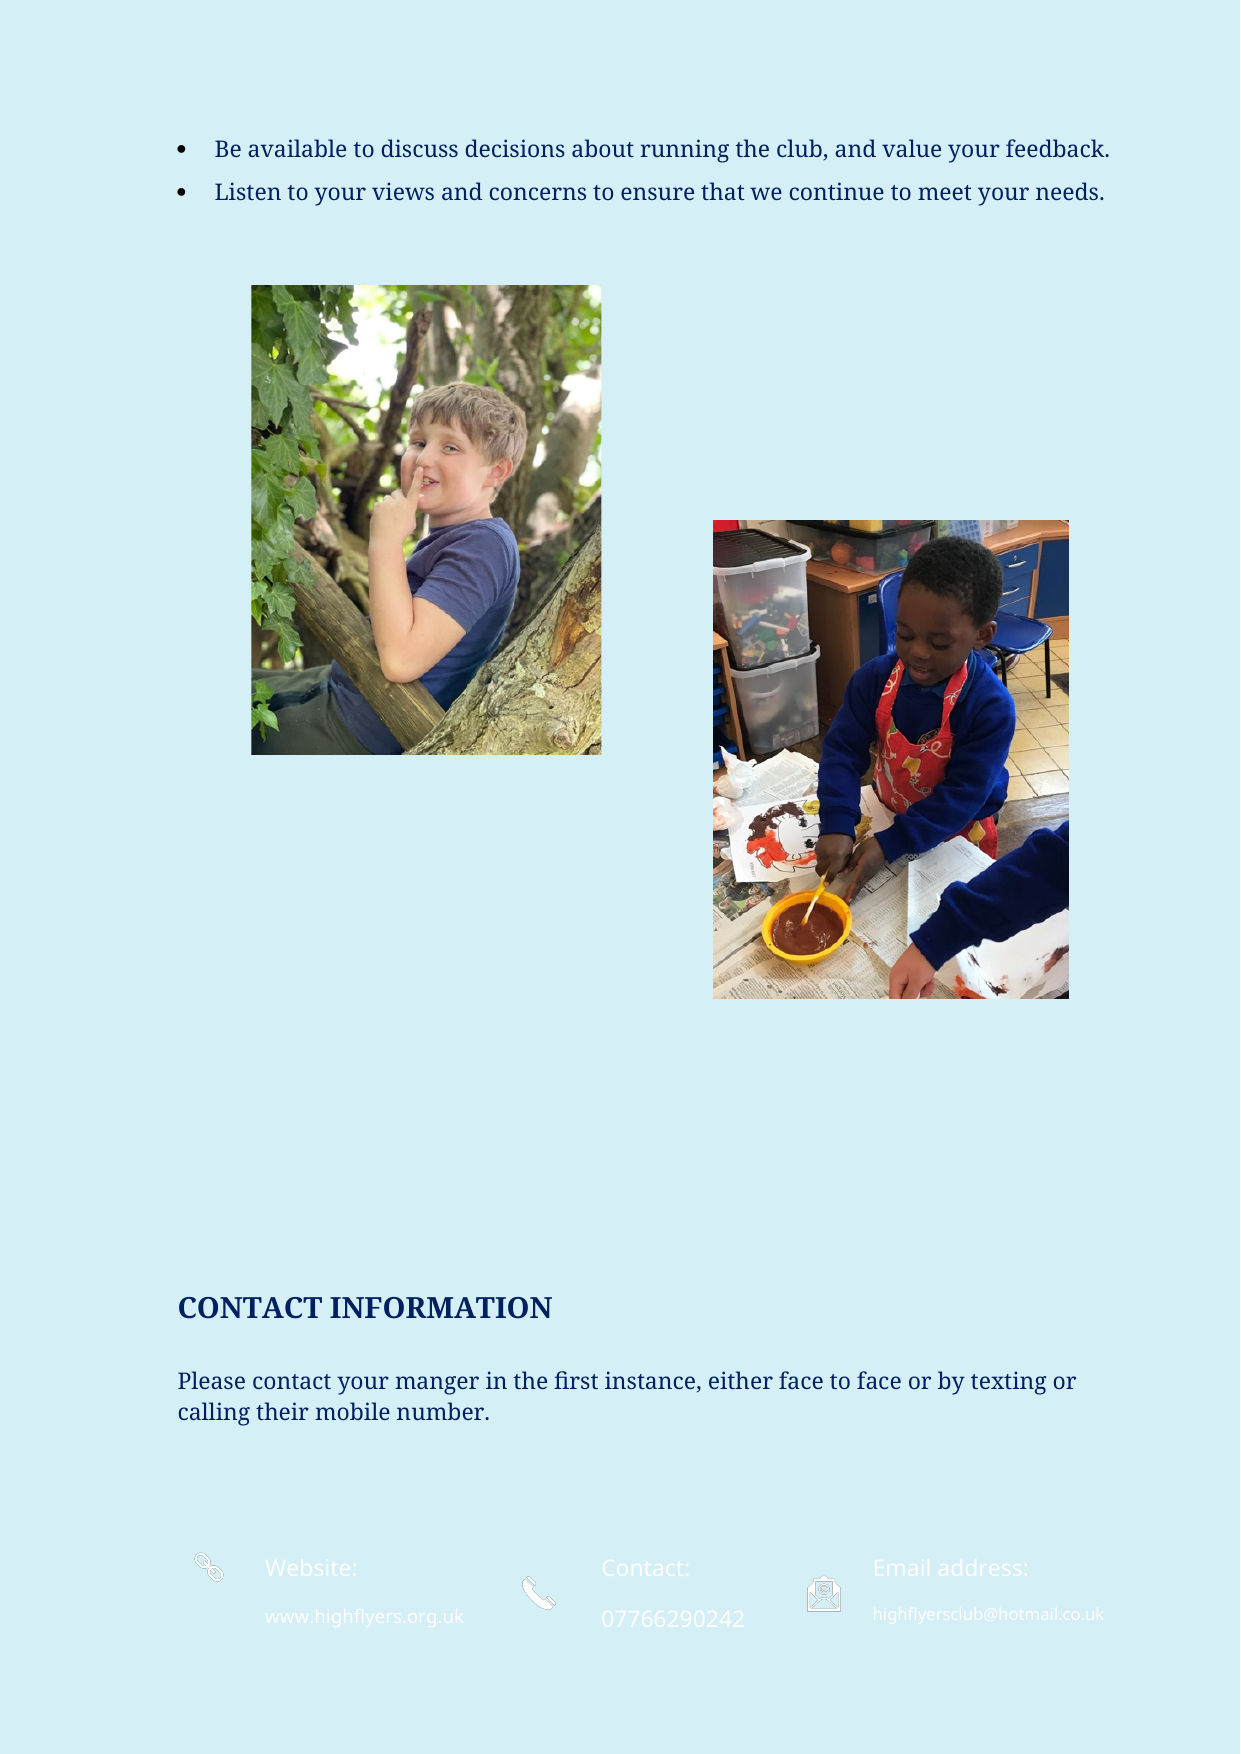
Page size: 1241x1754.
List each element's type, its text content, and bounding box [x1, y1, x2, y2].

picture [251, 285, 602, 754]
text Contact Information [177, 1288, 1122, 1327]
list Listen to your views and concerns to ensure that we continue to meet your needs. [177, 176, 1122, 207]
picture [713, 520, 1069, 999]
picture [804, 1573, 844, 1613]
text Please contact your manger in the first instance, either face to face or by texting or calling their mobile number. [177, 1365, 1122, 1427]
list Be available to discuss decisions about running the club, and value your feedback. [177, 132, 1122, 164]
picture [519, 1573, 559, 1613]
picture [189, 1547, 229, 1587]
